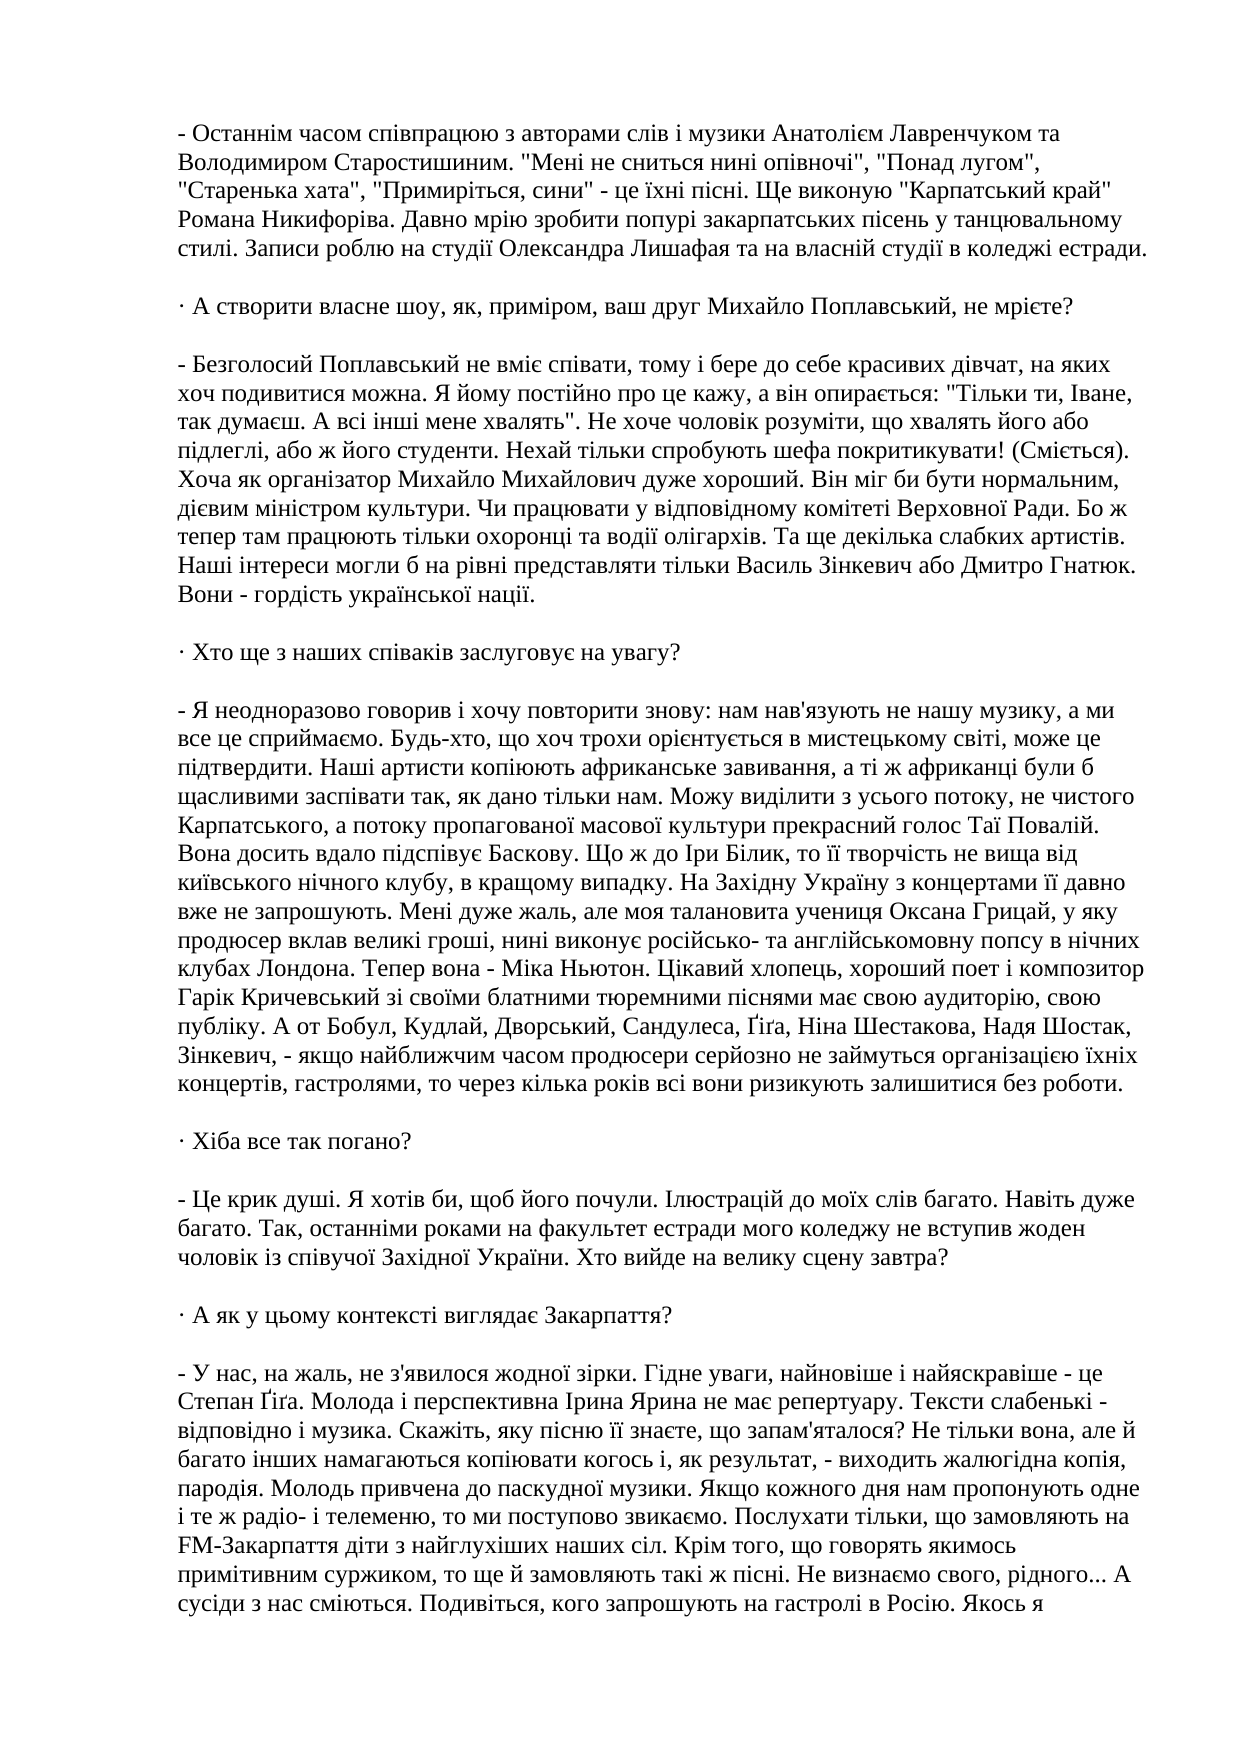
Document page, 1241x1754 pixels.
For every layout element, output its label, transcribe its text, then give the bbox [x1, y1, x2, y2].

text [177, 1358, 1152, 1616]
text · А як у цьому контексті виглядає Закарпаття? [177, 1300, 1152, 1328]
text - Останнім часом співпрацюю з авторами слів і музики Анатолієм Лавренчуком та Володимиром Старостишиним. "Мені не сниться нині опівночі", "Понад лугом", "Старенька хата", "Примиріться, сини" - це їхні пісні. Ще виконую "Карпатський край" Романа Никифоріва. Давно мрію зробити попурі закарпатських пісень у танцювальному стилі. Записи роблю на студії Олександра Лишафая та на власній студії в коледжі естради. [177, 118, 1152, 262]
text · Хіба все так погано? [177, 1126, 1152, 1155]
text - Безголосий Поплавський не вміє співати, тому і бере до себе красивих дівчат, на яких хоч подивитися можна. Я йому постійно про це кажу, а він опирається: "Тільки ти, Іване, так думаєш. А всі інші мене хвалять". Не хоче чоловік розуміти, що хвалять його або підлеглі, або ж його студенти. Нехай тільки спробують шефа покритикувати! (Сміється). Хоча як організатор Михайло Михайлович дуже хороший. Він міг би бути нормальним, дієвим міністром культури. Чи працювати у відповідному комітеті Верховної Ради. Бо ж тепер там працюють тільки охоронці та водії олігархів. Та ще декілька слабких артистів. Наші інтереси могли б на рівні представляти тільки Василь Зінкевич або Дмитро Гнатюк. Вони - гордість української нації. [177, 349, 1152, 608]
text - Я неодноразово говорив і хочу повторити знову: нам нав'язують не нашу музику, а ми все це сприймаємо. Будь-хто, що хоч трохи орієнтується в мистецькому світі, може це підтвердити. Наші артисти копіюють африканське завивання, а ті ж африканці були б щасливими заспівати так, як дано тільки нам. Можу виділити з усього потоку, не чистого Карпатського, а потоку пропагованої масової культури прекрасний голос Таї Повалій. Вона досить вдало підспівує Баскову. Що ж до Іри Білик, то її творчість не вища від київського нічного клубу, в кращому випадку. На Західну Україну з концертами її давно вже не запрошують. Мені дуже жаль, але моя талановита учениця Оксана Грицай, у яку продюсер вклав великі гроші, нині виконує російсько- та англійськомовну попсу в нічних клубах Лондона. Тепер вона - Міка Ньютон. Цікавий хлопець, хороший поет і композитор Гарік Кричевський зі своїми блатними тюремними піснями має свою аудиторію, свою публіку. А от Бобул, Кудлай, Дворський, Сандулеса, Ґіґа, Ніна Шестакова, Надя Шостак, Зінкевич, - якщо найближчим часом продюсери серйозно не займуться організацією їхніх концертів, гастролями, то через кілька років всі вони ризикують залишитися без роботи. [177, 695, 1152, 1097]
text · Хто ще з наших співаків заслуговує на увагу? [177, 637, 1152, 666]
text - Це крик душі. Я хотів би, щоб його почули. Ілюстрацій до моїх слів багато. Навіть дуже багато. Так, останніми роками на факультет естради мого коледжу не вступив жоден чоловік із співучої Західної України. Хто вийде на велику сцену завтра? [177, 1184, 1152, 1271]
text · А створити власне шоу, як, приміром, ваш друг Михайло Поплавський, не мрієте? [177, 291, 1152, 320]
